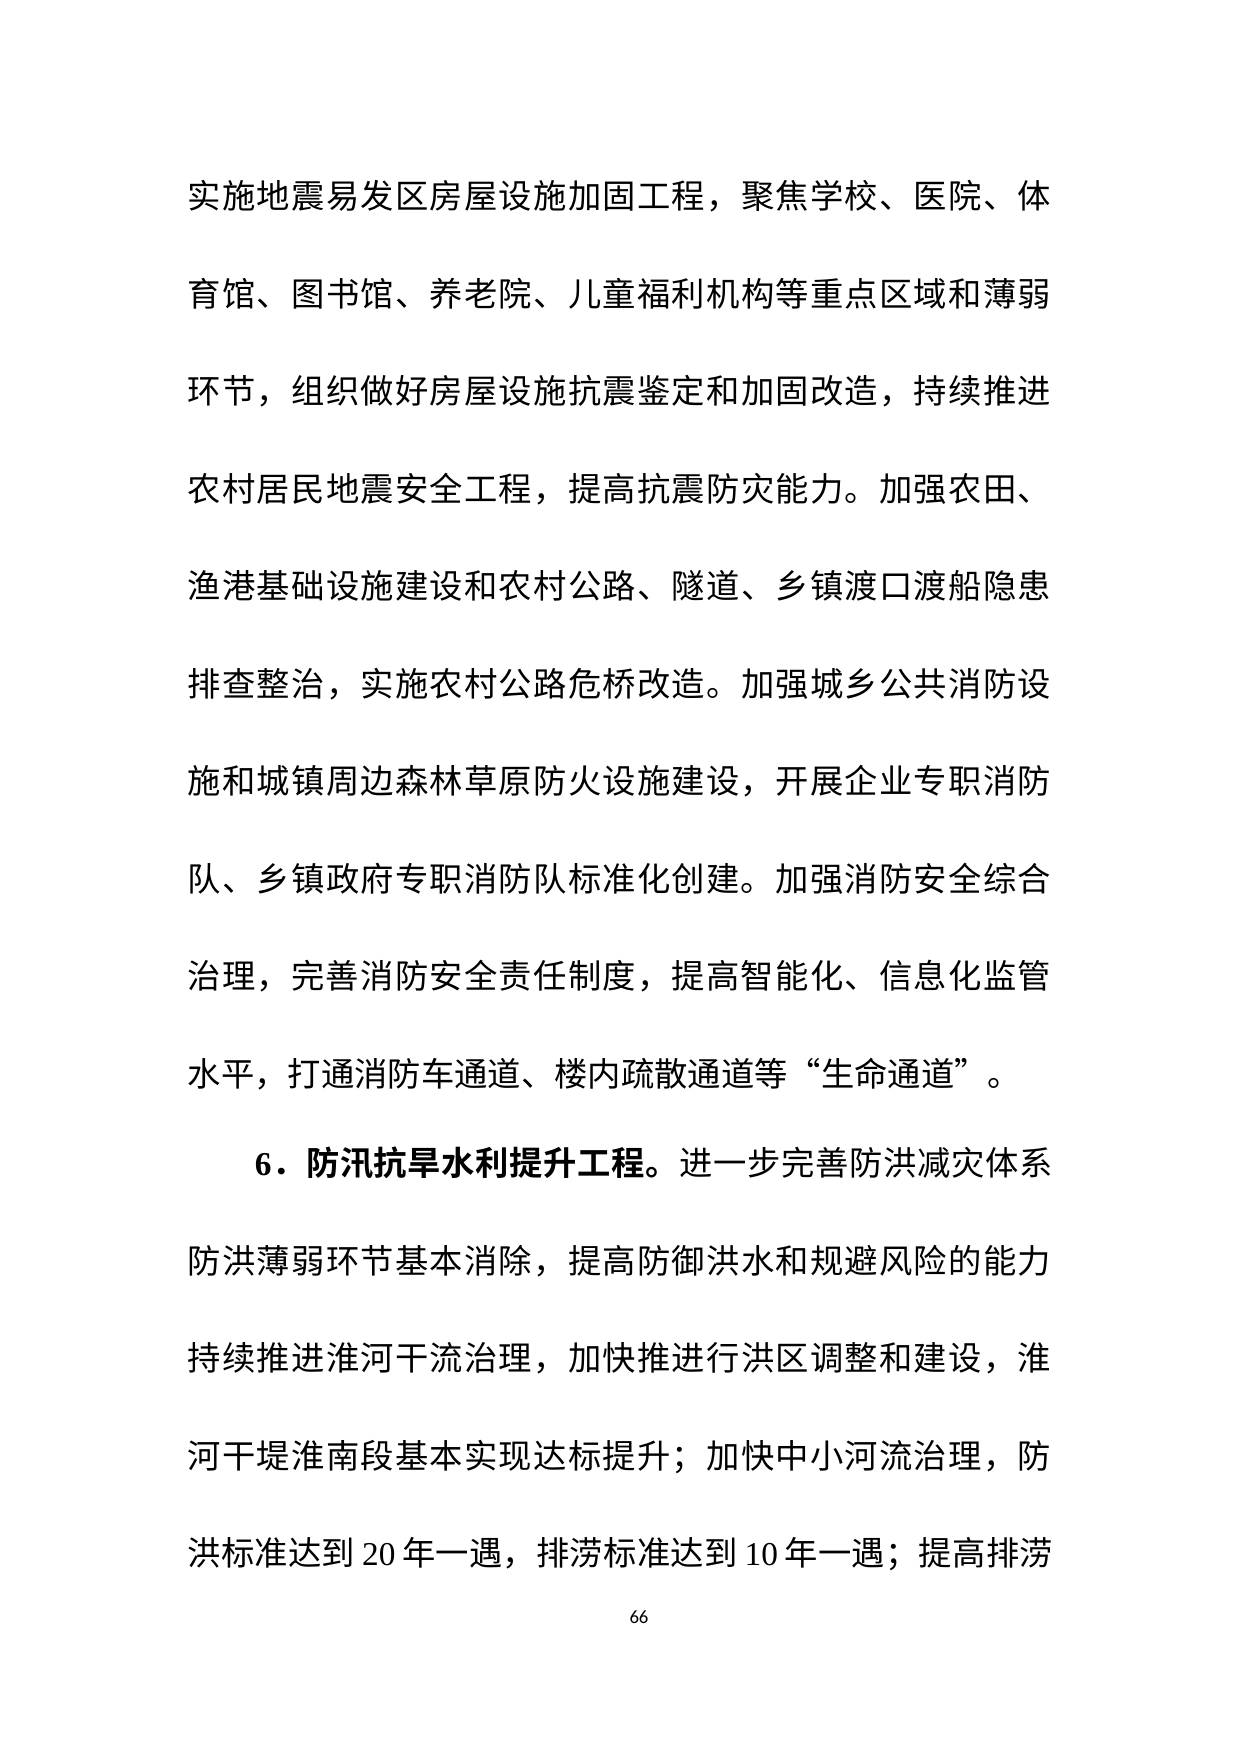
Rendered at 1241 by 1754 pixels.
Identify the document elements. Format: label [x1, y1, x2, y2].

text [187, 162, 1053, 1104]
text [187, 1128, 1053, 1583]
